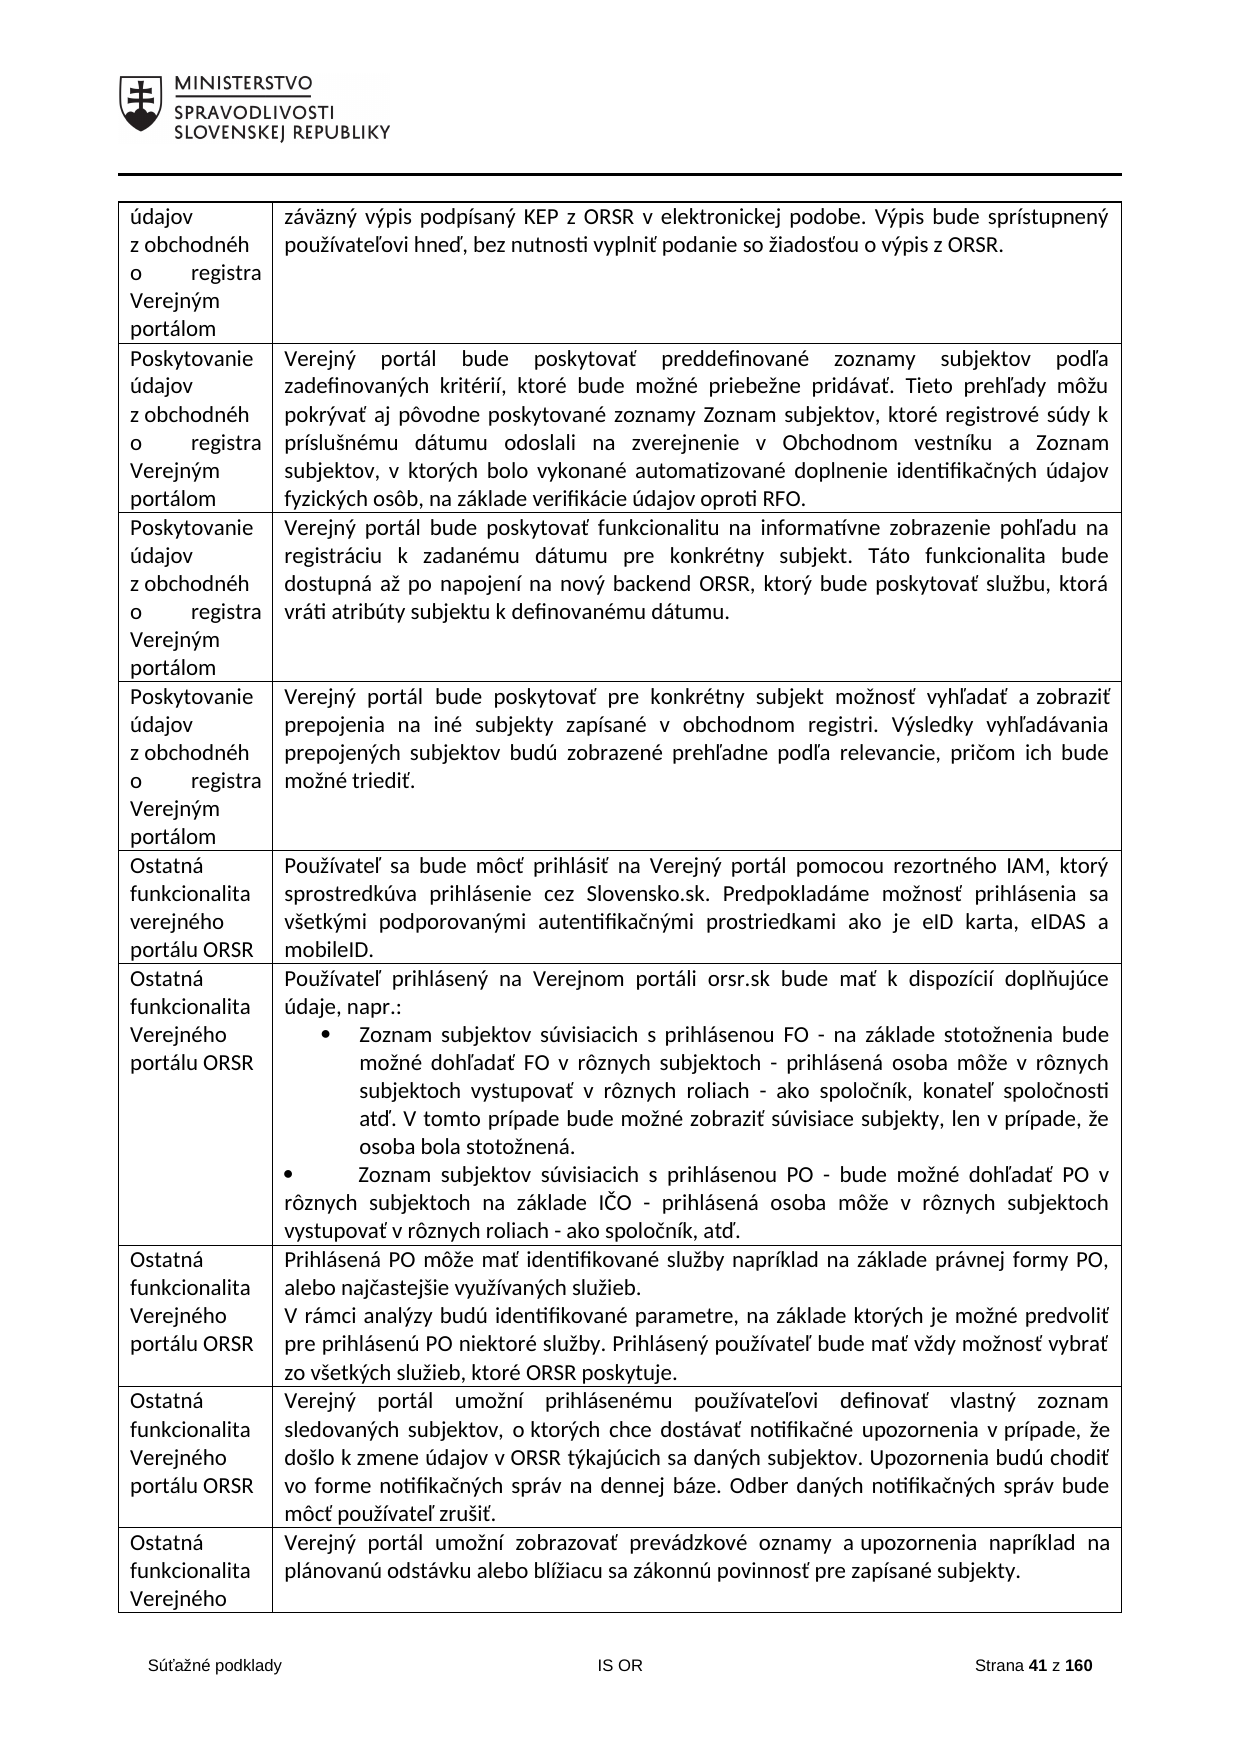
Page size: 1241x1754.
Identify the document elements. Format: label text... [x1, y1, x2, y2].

table_cell Používateľ sa bude môcť prihlásiť na Verejný portál pomocou rezortného IAM, ktorý sprostredkúva prihlásenie cez Slovensko.sk. Predpokladáme možnosť prihlásenia sa všetkými podporovanými autentifikačnými prostriedkami ako je eID karta, eIDAS a mobileID. [273, 851, 1121, 963]
table_cell Ostatná funkcionalita Verejného portálu ORSR [119, 1387, 272, 1527]
table_cell Ostatná funkcionalita Verejného portálu ORSR [119, 1246, 272, 1386]
table_cell Poskytovanie údajov z obchodného registra Verejným portálom [119, 513, 272, 681]
table_cell Verejný portál bude poskytovať preddefinované zoznamy subjektov podľa zadefinovaných kritérií, ktoré bude možné priebežne pridávať. Tieto prehľady môžu pokrývať aj pôvodne poskytované zoznamy Zoznam subjektov, ktoré registrové súdy k príslušnému dátumu odoslali na zverejnenie v Obchodnom vestníku a Zoznam subjektov, v ktorých bolo vykonané automatizované doplnenie identifikačných údajov fyzických osôb, na základe verifikácie údajov oproti RFO. [273, 344, 1121, 512]
table_cell Verejný portál bude poskytovať pre konkrétny subjekt možnosť vyhľadať a zobraziť prepojenia na iné subjekty zapísané v obchodnom registri. Výsledky vyhľadávania prepojených subjektov budú zobrazené prehľadne podľa relevancie, pričom ich bude možné triediť. [273, 682, 1121, 850]
table_cell Verejný portál umožní prihlásenému používateľovi definovať vlastný zoznam sledovaných subjektov, o ktorých chce dostávať notifikačné upozornenia v prípade, že došlo k zmene údajov v ORSR týkajúcich sa daných subjektov. Upozornenia budú chodiť vo forme notifikačných správ na dennej báze. Odber daných notifikačných správ bude môcť používateľ zrušiť. [273, 1387, 1121, 1527]
table_cell Poskytovanie údajov z obchodného registra Verejným portálom [119, 344, 272, 512]
table_cell Poskytovanie údajov z obchodného registra Verejným portálom [119, 682, 272, 850]
table_cell Používateľ prihlásený na Verejnom portáli orsr.sk bude mať k dispozícií doplňujúce údaje, napr.: Zoznam subjektov súvisiacich s prihlásenou FO - na základe stotožnenia bude možné dohľadať FO v rôznych subjektoch - prihlásená osoba môže v rôznych subjektoch vystupovať v rôznych roliach - ako spoločník, konateľ spoločnosti atď. V tomto prípade bude možné zobraziť súvisiace subjekty, len v prípade, že osoba bola stotožnená. Zoznam subjektov súvisiacich s prihlásenou PO - bude možné dohľadať PO v rôznych subjektoch na základe IČO - prihlásená osoba môže v rôznych subjektoch vystupovať v rôznych roliach - ako spoločník, atď. [273, 964, 1121, 1244]
table_cell Verejný portál bude poskytovať funkcionalitu na informatívne zobrazenie pohľadu na registráciu k zadanému dátumu pre konkrétny subjekt. Táto funkcionalita bude dostupná až po napojení na nový backend ORSR, ktorý bude poskytovať službu, ktorá vráti atribúty subjektu k definovanému dátumu. [273, 513, 1121, 681]
table_cell Prihlásená PO môže mať identifikované služby napríklad na základe právnej formy PO, alebo najčastejšie využívaných služieb. V rámci analýzy budú identifikované parametre, na základe ktorých je možné predvoliť pre prihlásenú PO niektoré služby. Prihlásený používateľ bude mať vždy možnosť vybrať zo všetkých služieb, ktoré ORSR poskytuje. [273, 1246, 1121, 1386]
table_cell Poskytovanie údajov z obchodného registra Verejným portálom [119, 203, 272, 343]
picture [118, 73, 390, 144]
table_cell Ostatná funkcionalita Verejného portálu ORSR [119, 964, 272, 1244]
table_cell Ostatná funkcionalita verejného portálu ORSR [119, 851, 272, 963]
table_cell Ostatná funkcionalita Verejného portálu ORSR [119, 1528, 272, 1612]
